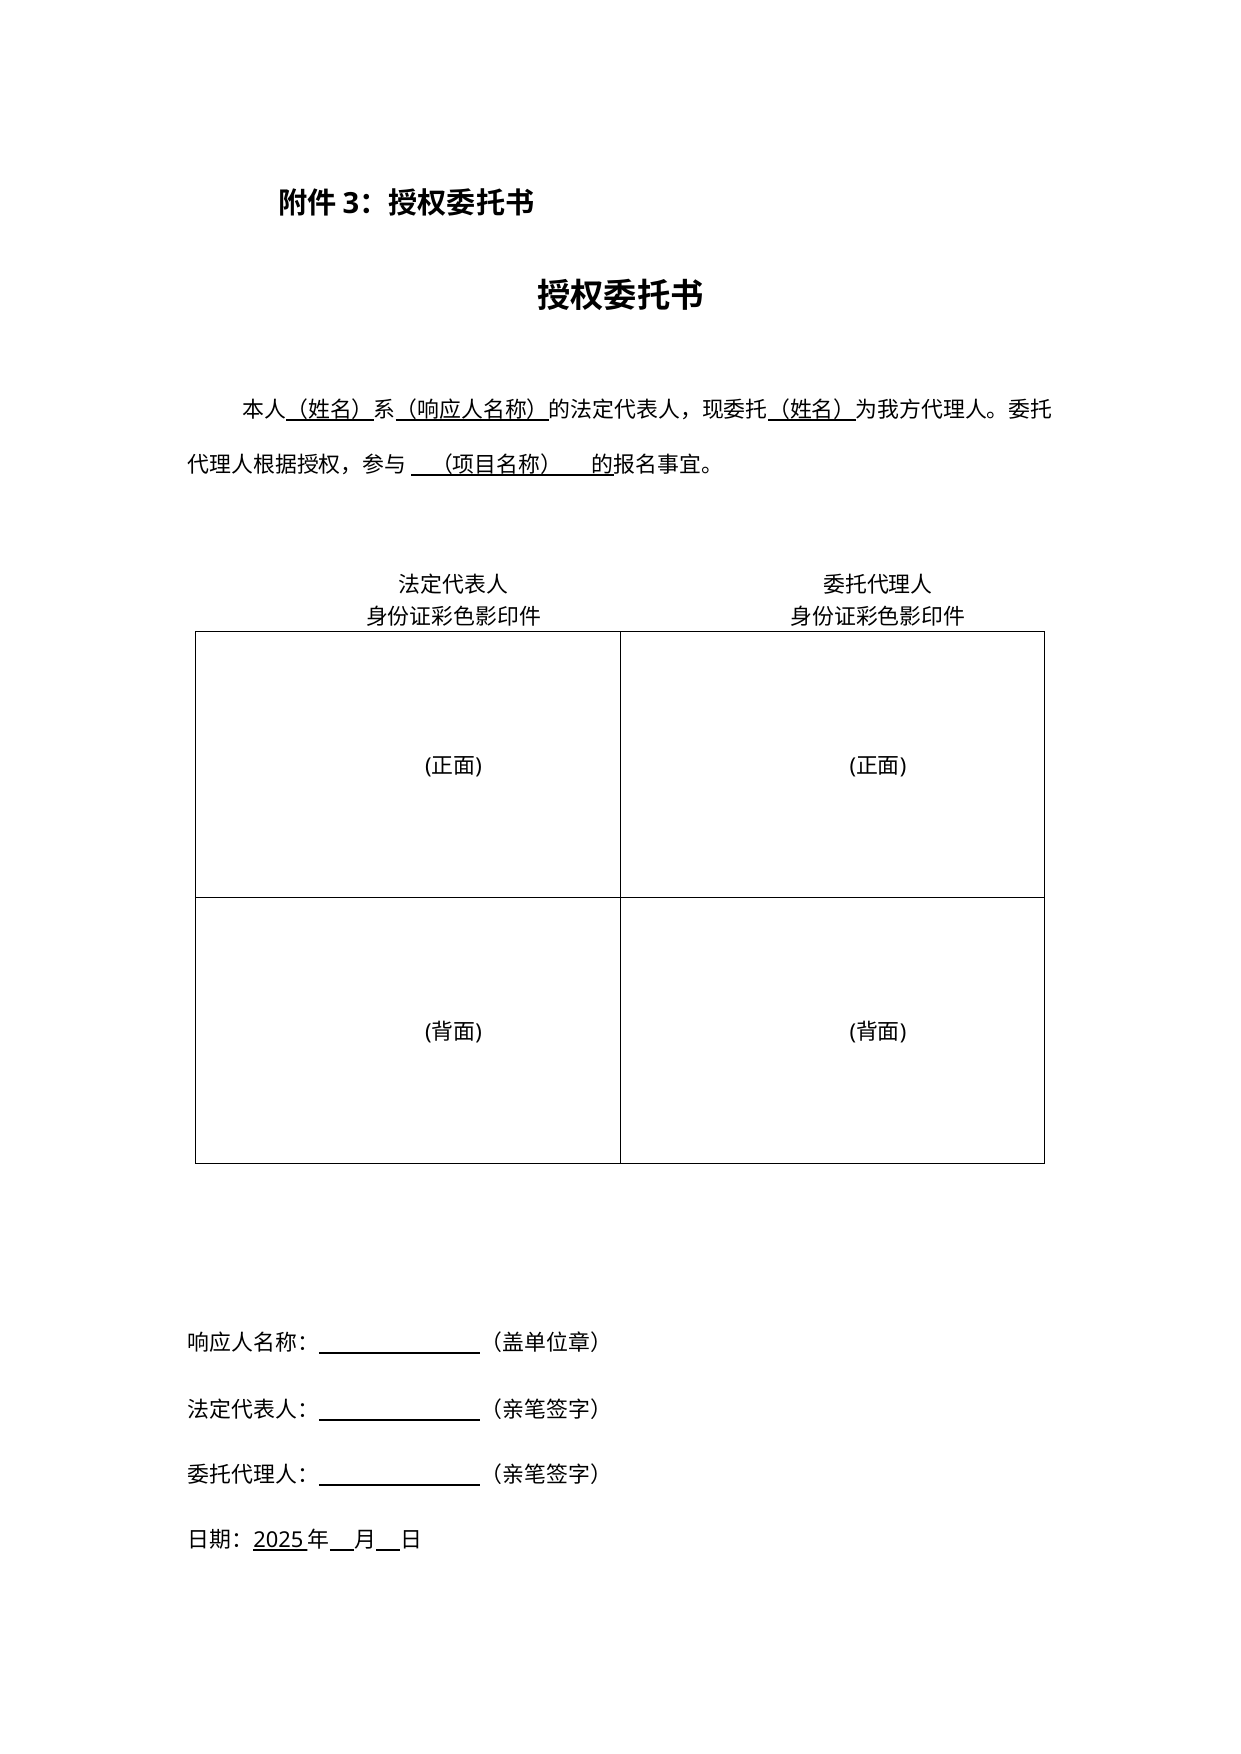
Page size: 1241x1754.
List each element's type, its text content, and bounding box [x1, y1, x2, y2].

text 附件3：授权委托书 [187, 168, 1053, 233]
text 日期：2025年 月 日 [187, 1521, 1053, 1554]
text 响应人名称： （盖单位章） [187, 1326, 1053, 1359]
text 委托代理人： （亲笔签字） [187, 1456, 1053, 1489]
table_cell (背面) [196, 898, 620, 1163]
text 法定代表人： （亲笔签字） [187, 1391, 1053, 1424]
table_cell (正面) [196, 632, 620, 897]
table_header 委托代理人 身份证彩色影印件 [620, 566, 1044, 631]
table_cell (正面) [621, 632, 1044, 897]
text 本人（姓名）系（响应人名称）的法定代表人，现委托（姓名）为我方代理人。委托代理人根据授权，参与 （项目名称） 的报名事宜。 [187, 391, 1053, 479]
text 授权委托书 [187, 261, 1053, 326]
table_header 法定代表人 身份证彩色影印件 [196, 566, 620, 631]
table_cell (背面) [621, 898, 1044, 1163]
